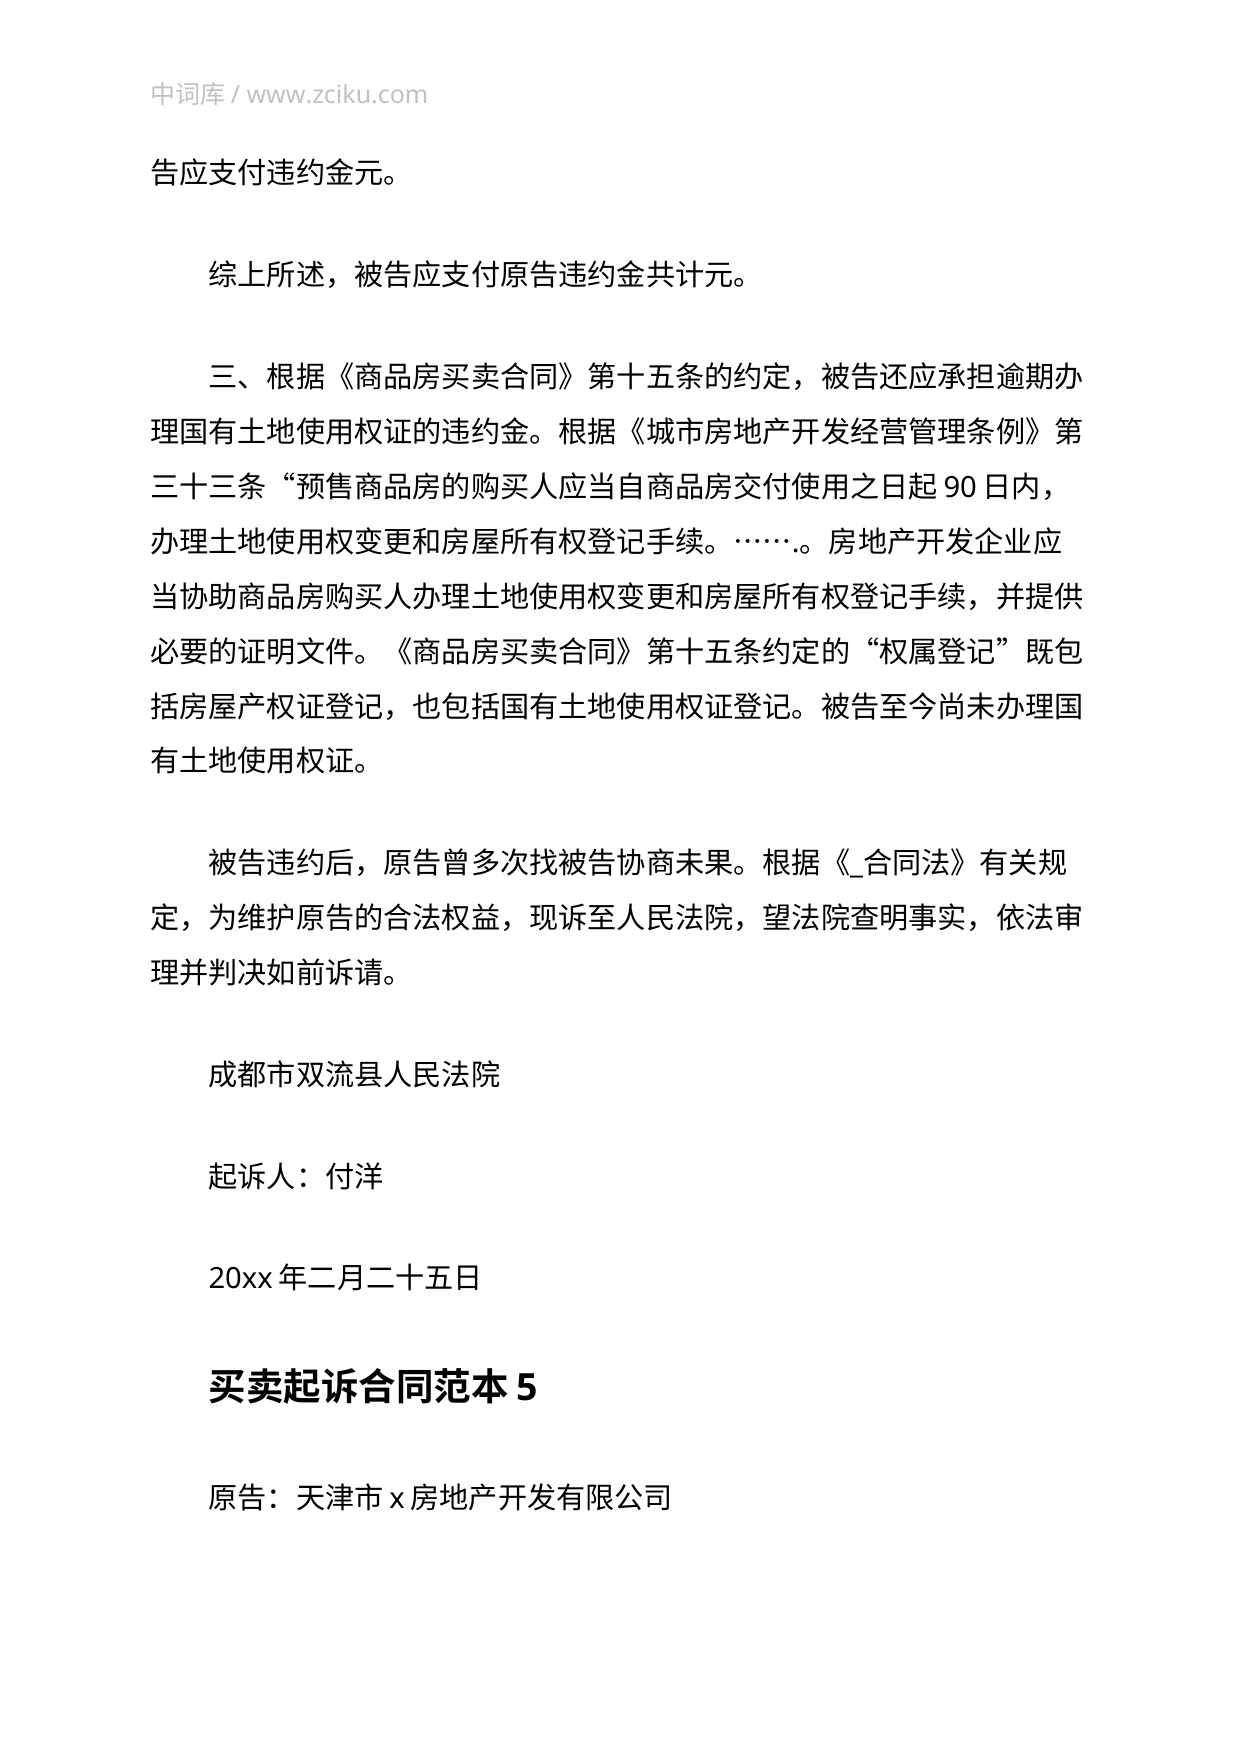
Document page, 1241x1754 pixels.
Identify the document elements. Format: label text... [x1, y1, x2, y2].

text 被告违约后，原告曾多次找被告协商未果。根据《_合同法》有关规定，为维护原告的合法权益，现诉至人民法院，望法院查明事实，依法审理并判决如前诉请。 [150, 840, 1090, 992]
text 起诉人：付洋 [150, 1153, 1090, 1196]
text 综上所述，被告应支付原告违约金共计元。 [150, 252, 1090, 294]
text 原告：天津市x房地产开发有限公司 [150, 1474, 1090, 1517]
text 买卖起诉合同范本5 [150, 1357, 1090, 1411]
text 三、根据《商品房买卖合同》第十五条的约定，被告还应承担逾期办理国有土地使用权证的违约金。根据《城市房地产开发经营管理条例》第三十三条“预售商品房的购买人应当自商品房交付使用之日起90日内，办理土地使用权变更和房屋所有权登记手续。…….。房地产开发企业应当协助商品房购买人办理土地使用权变更和房屋所有权登记手续，并提供必要的证明文件。《商品房买卖合同》第十五条约定的“权属登记”既包括房屋产权证登记，也包括国有土地使用权证登记。被告至今尚未办理国有土地使用权证。 [150, 353, 1090, 780]
text 20xx年二月二十五日 [150, 1255, 1090, 1297]
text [150, 150, 1090, 192]
text 成都市双流县人民法院 [150, 1051, 1090, 1094]
